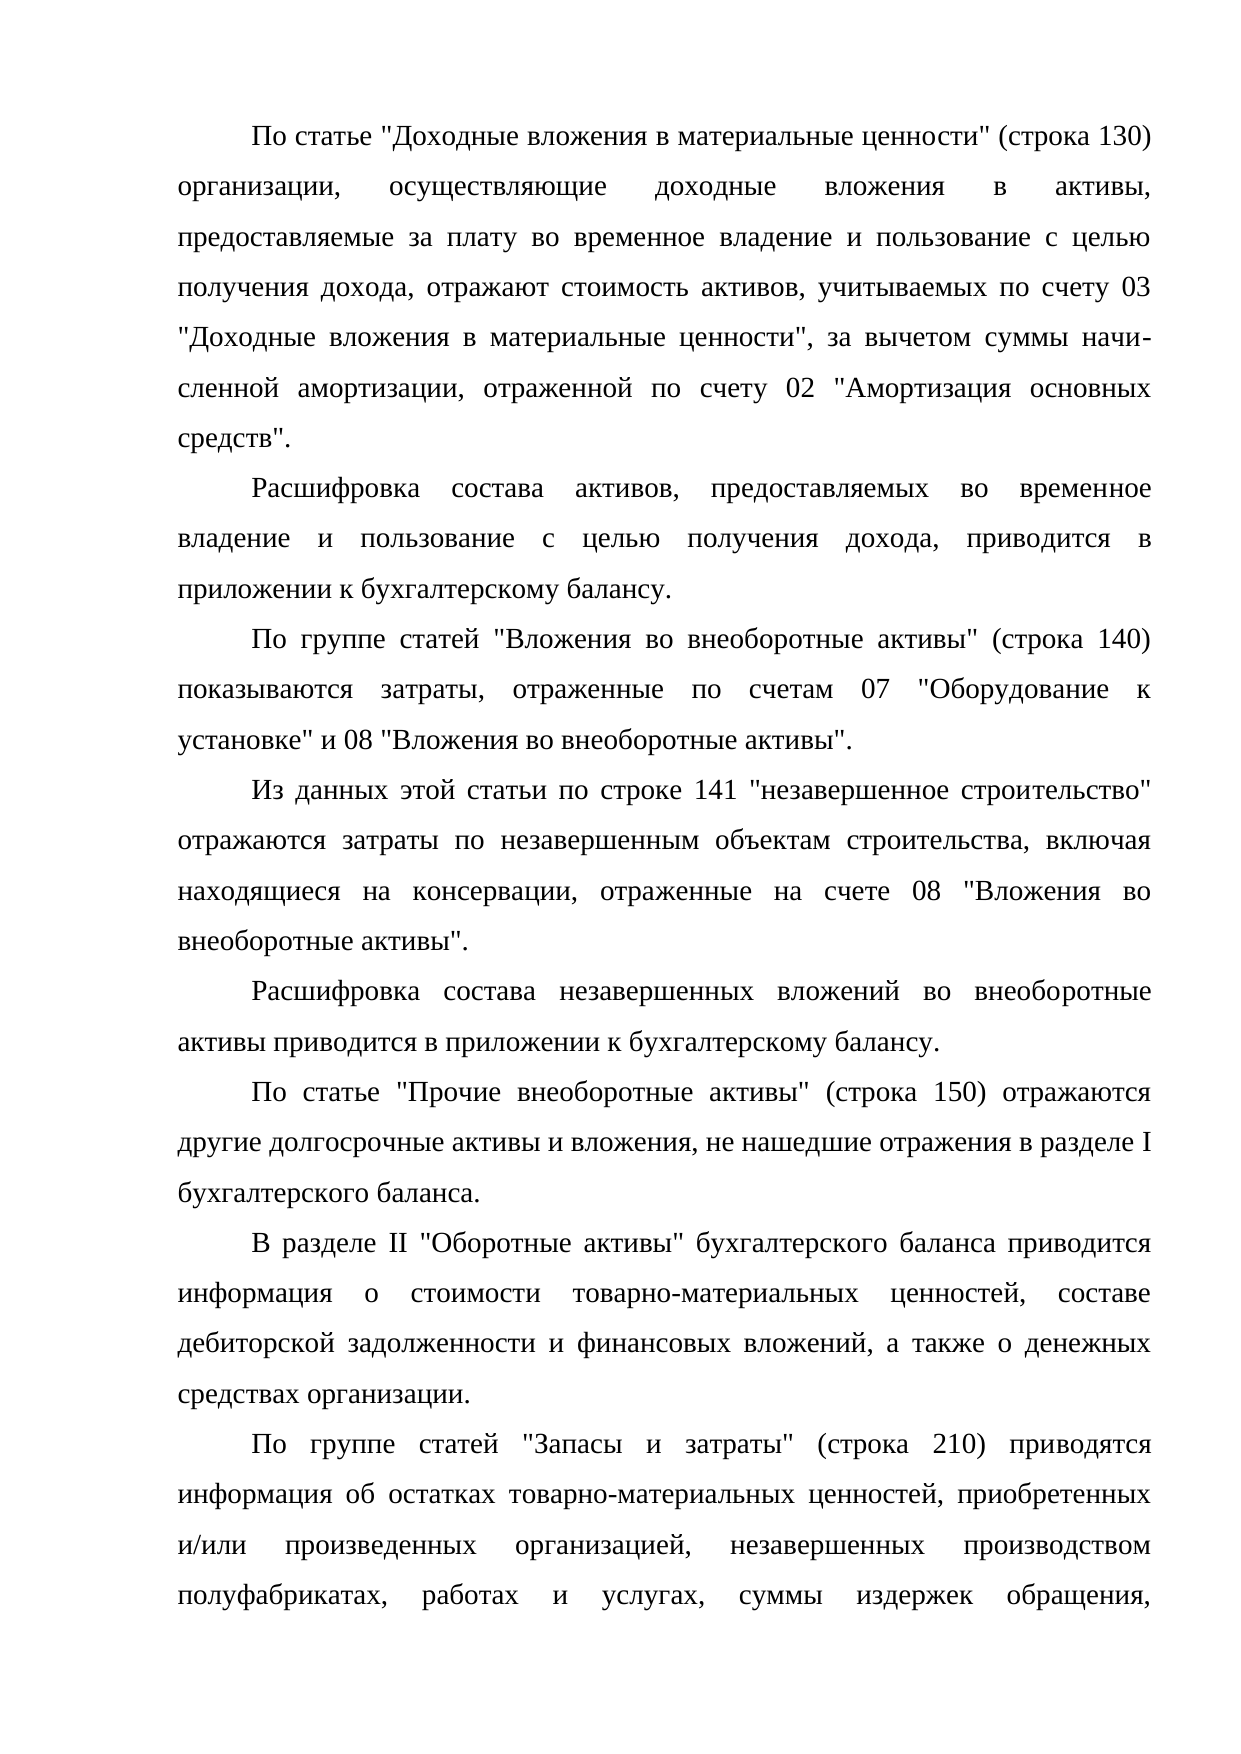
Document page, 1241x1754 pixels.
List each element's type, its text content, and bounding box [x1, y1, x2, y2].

text Расшифровка состава незавершенных вложений во внеоборотные активы приводится в приложении к бухгалтерскому балансу. [177, 973, 1152, 1057]
text По группе статей "Вложения во внеоборотные активы" (строка 140) показываются затраты, отраженные по счетам 07 "Оборудование к установке" и 08 "Вложения во внеоборотные активы". [177, 621, 1152, 755]
text По статье "Доходные вложения в материальные ценности" (строка 130) организации, осуществляющие доходные вложения в активы, предоставляемые за плату во временное владение и пользование с целью получения дохода, отражают стоимость активов, учитываемых по счету 03 "Доходные вложения в материальные ценности", за вычетом суммы начисленной амортизации, отраженной по счету 02 "Амортизация основных средств". [177, 118, 1152, 453]
text В разделе II "Оборотные активы" бухгалтерского баланса приводится информация о стоимости товарно-материальных ценностей, составе дебиторской задолженности и финансовых вложений, а также о денежных средствах организации. [177, 1225, 1152, 1409]
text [177, 1426, 1152, 1611]
text Расшифровка состава активов, предоставляемых во временное владение и пользование с целью получения дохода, приводится в приложении к бухгалтерскому балансу. [177, 470, 1152, 604]
text По статье "Прочие внеоборотные активы" (строка 150) отражаются другие долгосрочные активы и вложения, не нашедшие отражения в разделе I бухгалтерского баланса. [177, 1074, 1152, 1208]
text Из данных этой статьи по строке 141 "незавершенное строительство" отражаются затраты по незавершенным объектам строительства, включая находящиеся на консервации, отраженные на счете 08 "Вложения во внеоборотные активы". [177, 772, 1152, 957]
